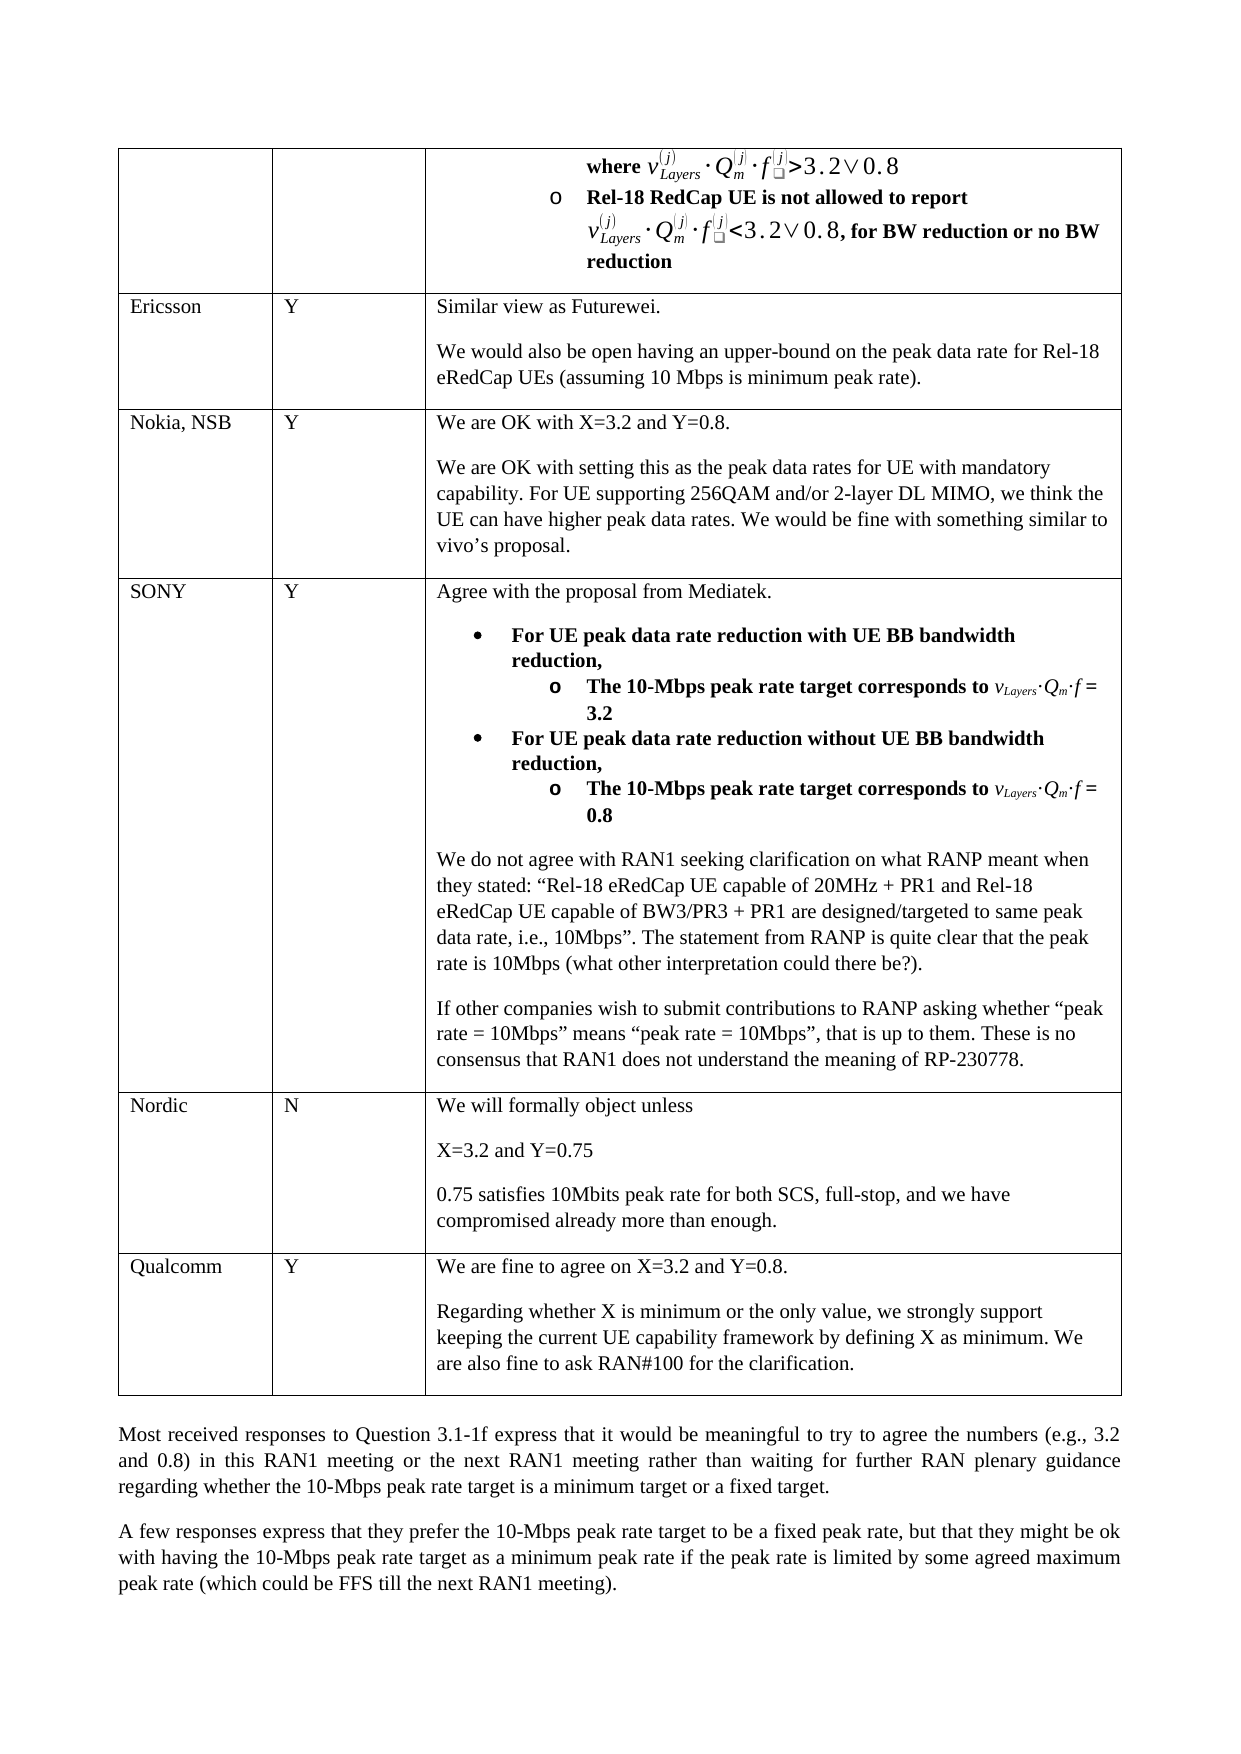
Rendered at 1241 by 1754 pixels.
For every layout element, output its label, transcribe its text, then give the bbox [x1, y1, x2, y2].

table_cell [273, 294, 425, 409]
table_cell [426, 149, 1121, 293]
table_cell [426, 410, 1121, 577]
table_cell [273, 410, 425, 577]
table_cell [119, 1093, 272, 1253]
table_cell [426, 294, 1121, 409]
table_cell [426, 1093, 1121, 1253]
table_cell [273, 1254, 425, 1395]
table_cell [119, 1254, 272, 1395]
text A few responses express that they prefer the 10-Mbps peak rate target to be a fixed peak rate, but that they might be ok with having the 10-Mbps peak rate target as a minimum peak rate if the peak rate is limited by some agreed maximum peak rate (which could be FFS till the next RAN1 meeting). [118, 1519, 1122, 1595]
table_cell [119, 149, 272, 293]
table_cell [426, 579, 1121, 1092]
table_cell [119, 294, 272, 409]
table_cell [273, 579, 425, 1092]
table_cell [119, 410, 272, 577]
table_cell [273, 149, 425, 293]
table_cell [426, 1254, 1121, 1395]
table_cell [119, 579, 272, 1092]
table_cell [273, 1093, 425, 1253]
text Most received responses to Question 3.1-1f express that it would be meaningful to try to agree the numbers (e.g., 3.2 and 0.8) in this RAN1 meeting or the next RAN1 meeting rather than waiting for further RAN plenary guidance regarding whether the 10-Mbps peak rate target is a minimum target or a fixed target. [118, 1396, 1122, 1498]
